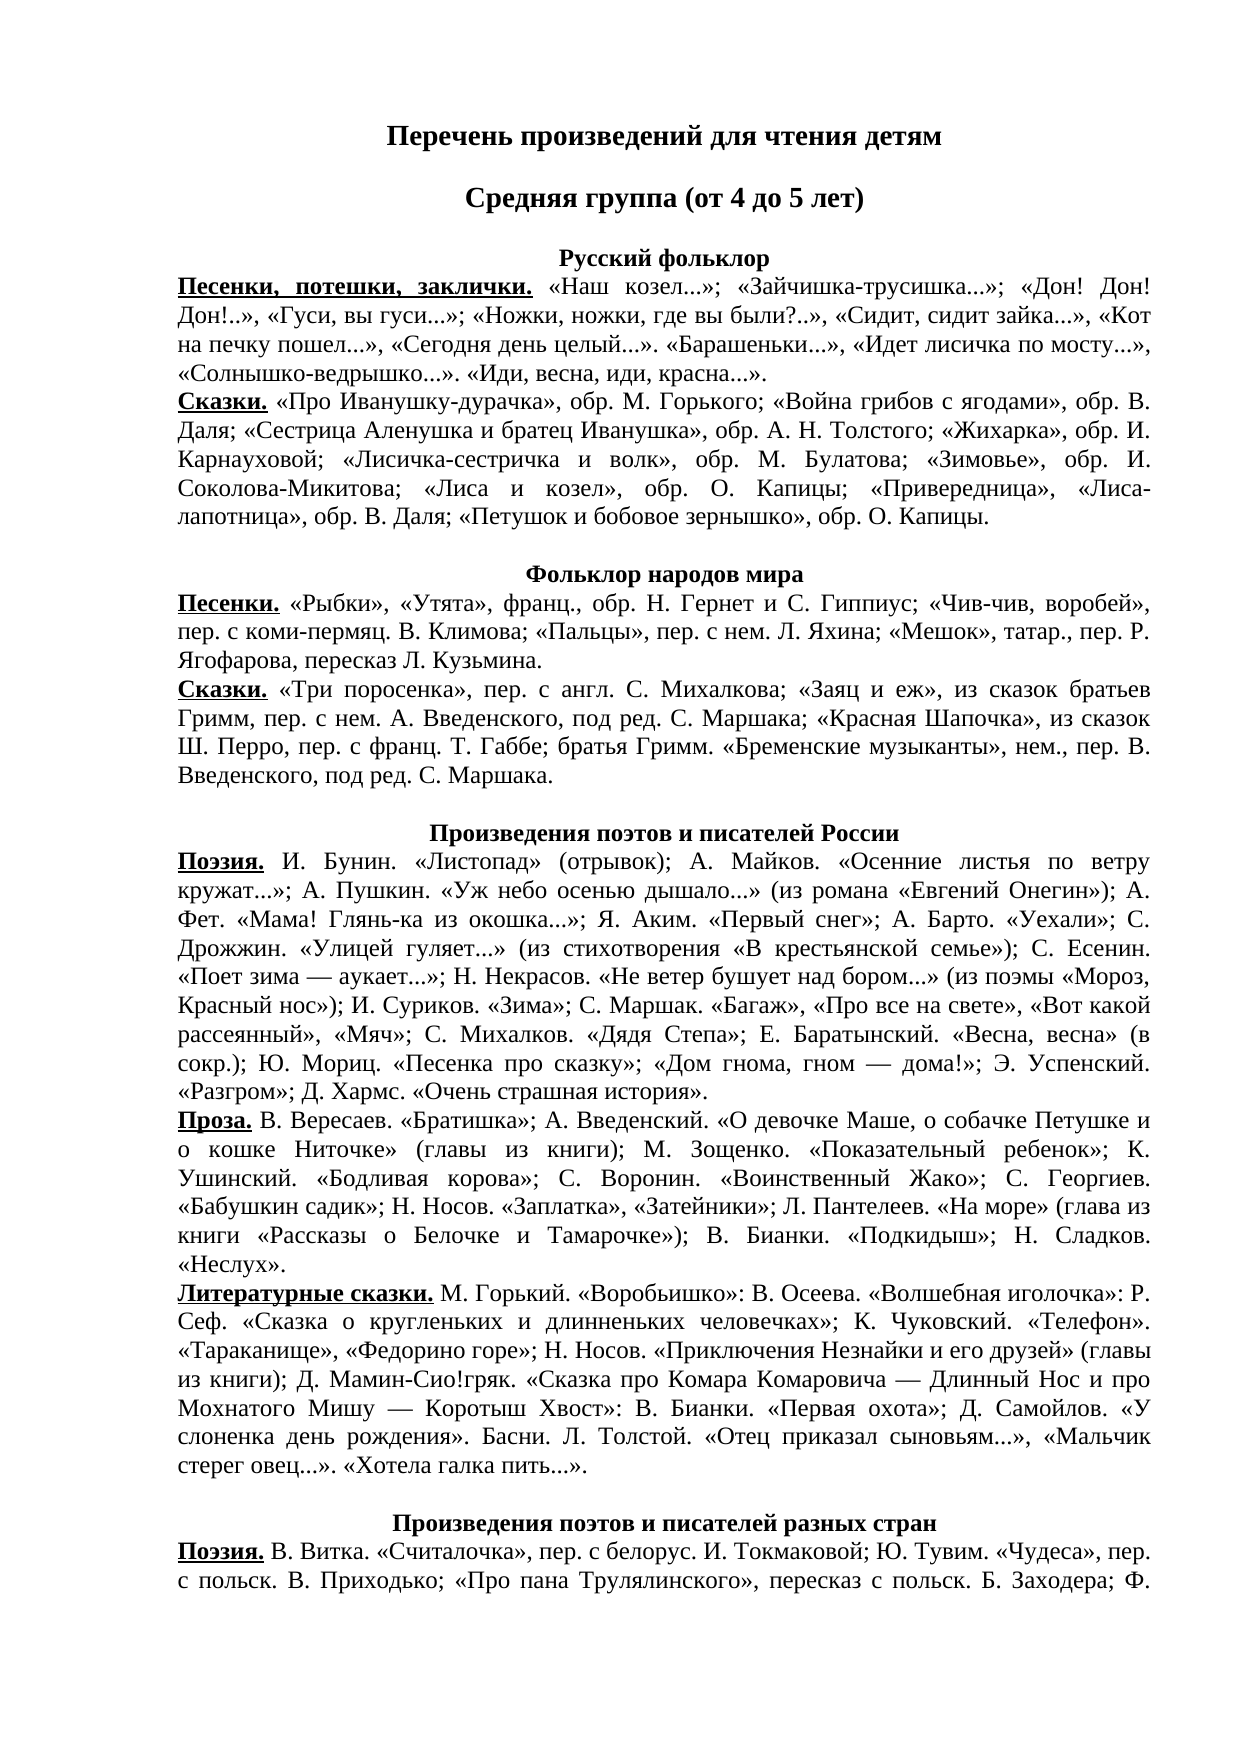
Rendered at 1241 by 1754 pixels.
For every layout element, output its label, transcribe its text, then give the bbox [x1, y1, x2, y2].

text Поэзия. И. Бунин. «Листопад» (отрывок); А. Майков. «Осенние листья по ветру кружат...»; А. Пушкин. «Уж небо осенью дышало...» (из романа «Евгений Онегин»); А. Фет. «Мама! Глянь-ка из окошка...»; Я. Аким. «Первый снег»; А. Барто. «Уехали»; С. Дрожжин. «Улицей гуляет...» (из стихотворения «В крестьянской семье»); С. Есенин. «Поет зима — аукает...»; Н. Некрасов. «Не ветер бушует над бором...» (из поэмы «Мороз, Красный нос»); И. Суриков. «Зима»; С. Маршак. «Багаж», «Про все на свете», «Вот какой рассеянный», «Мяч»; С. Михалков. «Дядя Степа»; Е. Баратынский. «Весна, весна» (в сокр.); Ю. Мориц. «Песенка про сказку»; «Дом гнома, гном — дома!»; Э. Успенский. «Разгром»; Д. Хармс. «Очень страшная история». [177, 846, 1152, 1105]
text Проза. В. Вересаев. «Братишка»; А. Введенский. «О девочке Маше, о собачке Петушке и о кошке Ниточке» (главы из книги); М. Зощенко. «Показательный ребенок»; К. Ушинский. «Бодливая корова»; С. Воронин. «Воинственный Жако»; С. Георгиев. «Бабушкин садик»; Н. Носов. «Заплатка», «Затейники»; Л. Пантелеев. «На море» (глава из книги «Рассказы о Белочке и Тамарочке»); В. Бианки. «Подкидыш»; Н. Сладков. «Неслух». [177, 1105, 1152, 1278]
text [177, 1536, 1152, 1594]
text Фольклор народов мира [177, 559, 1152, 588]
text Сказки. «Три поросенка», пер. с англ. С. Михалкова; «Заяц и еж», из сказок братьев Гримм, пер. с нем. А. Введенского, под ред. С. Маршака; «Красная Шапочка», из сказок Ш. Перро, пер. с франц. Т. Габбе; братья Гримм. «Бременские музыканты», нем., пер. В. Введенского, под ред. С. Маршака. [177, 674, 1152, 789]
text Произведения поэтов и писателей разных стран [177, 1508, 1152, 1536]
text Песенки. «Рыбки», «Утята», франц., обр. Н. Гернет и С. Гиппиус; «Чив-чив, воробей», пер. с коми-пермяц. В. Климова; «Пальцы», пер. с нем. Л. Яхина; «Мешок», татар., пер. Р. Ягофарова, пересказ Л. Кузьмина. [177, 588, 1152, 674]
text Средняя группа (от 4 до 5 лет) [177, 180, 1152, 214]
text Перечень произведений для чтения детям [177, 118, 1152, 152]
text Произведения поэтов и писателей России [177, 818, 1152, 846]
text Русский фольклор [177, 243, 1152, 271]
text Литературные сказки. М. Горький. «Воробьишко»: В. Осеева. «Волшебная иголочка»: Р. Сеф. «Сказка о кругленьких и длинненьких человечках»; К. Чуковский. «Телефон». «Тараканище», «Федорино горе»; Н. Носов. «Приключения Незнайки и его друзей» (главы из книги); Д. Мамин-Сио!гряк. «Сказка про Комара Комаровича — Длинный Нос и про Мохнатого Мишу — Коротыш Хвост»: В. Бианки. «Первая охота»; Д. Самойлов. «У слоненка день рождения». Басни. Л. Толстой. «Отец приказал сыновьям...», «Мальчик стерег овец...». «Хотела галка пить...». [177, 1278, 1152, 1479]
text Сказки. «Про Иванушку-дурачка», обр. М. Горького; «Война грибов с ягодами», обр. В. Даля; «Сестрица Аленушка и братец Иванушка», обр. А. Н. Толстого; «Жихарка», обр. И. Карнауховой; «Лисичка-сестричка и волк», обр. М. Булатова; «Зимовье», обр. И. Соколова-Микитова; «Лиса и козел», обр. О. Капицы; «Привередница», «Лиса-лапотница», обр. В. Даля; «Петушок и бобовое зернышко», обр. О. Капицы. [177, 386, 1152, 530]
text Песенки, потешки, заклички. «Наш козел...»; «Зайчишка-трусишка...»; «Дон! Дон! Дон!..», «Гуси, вы гуси...»; «Ножки, ножки, где вы были?..», «Сидит, сидит зайка...», «Кот на печку пошел...», «Сегодня день целый...». «Барашеньки...», «Идет лисичка по мосту...», «Солнышко-ведрышко...». «Иди, весна, иди, красна...». [177, 271, 1152, 386]
